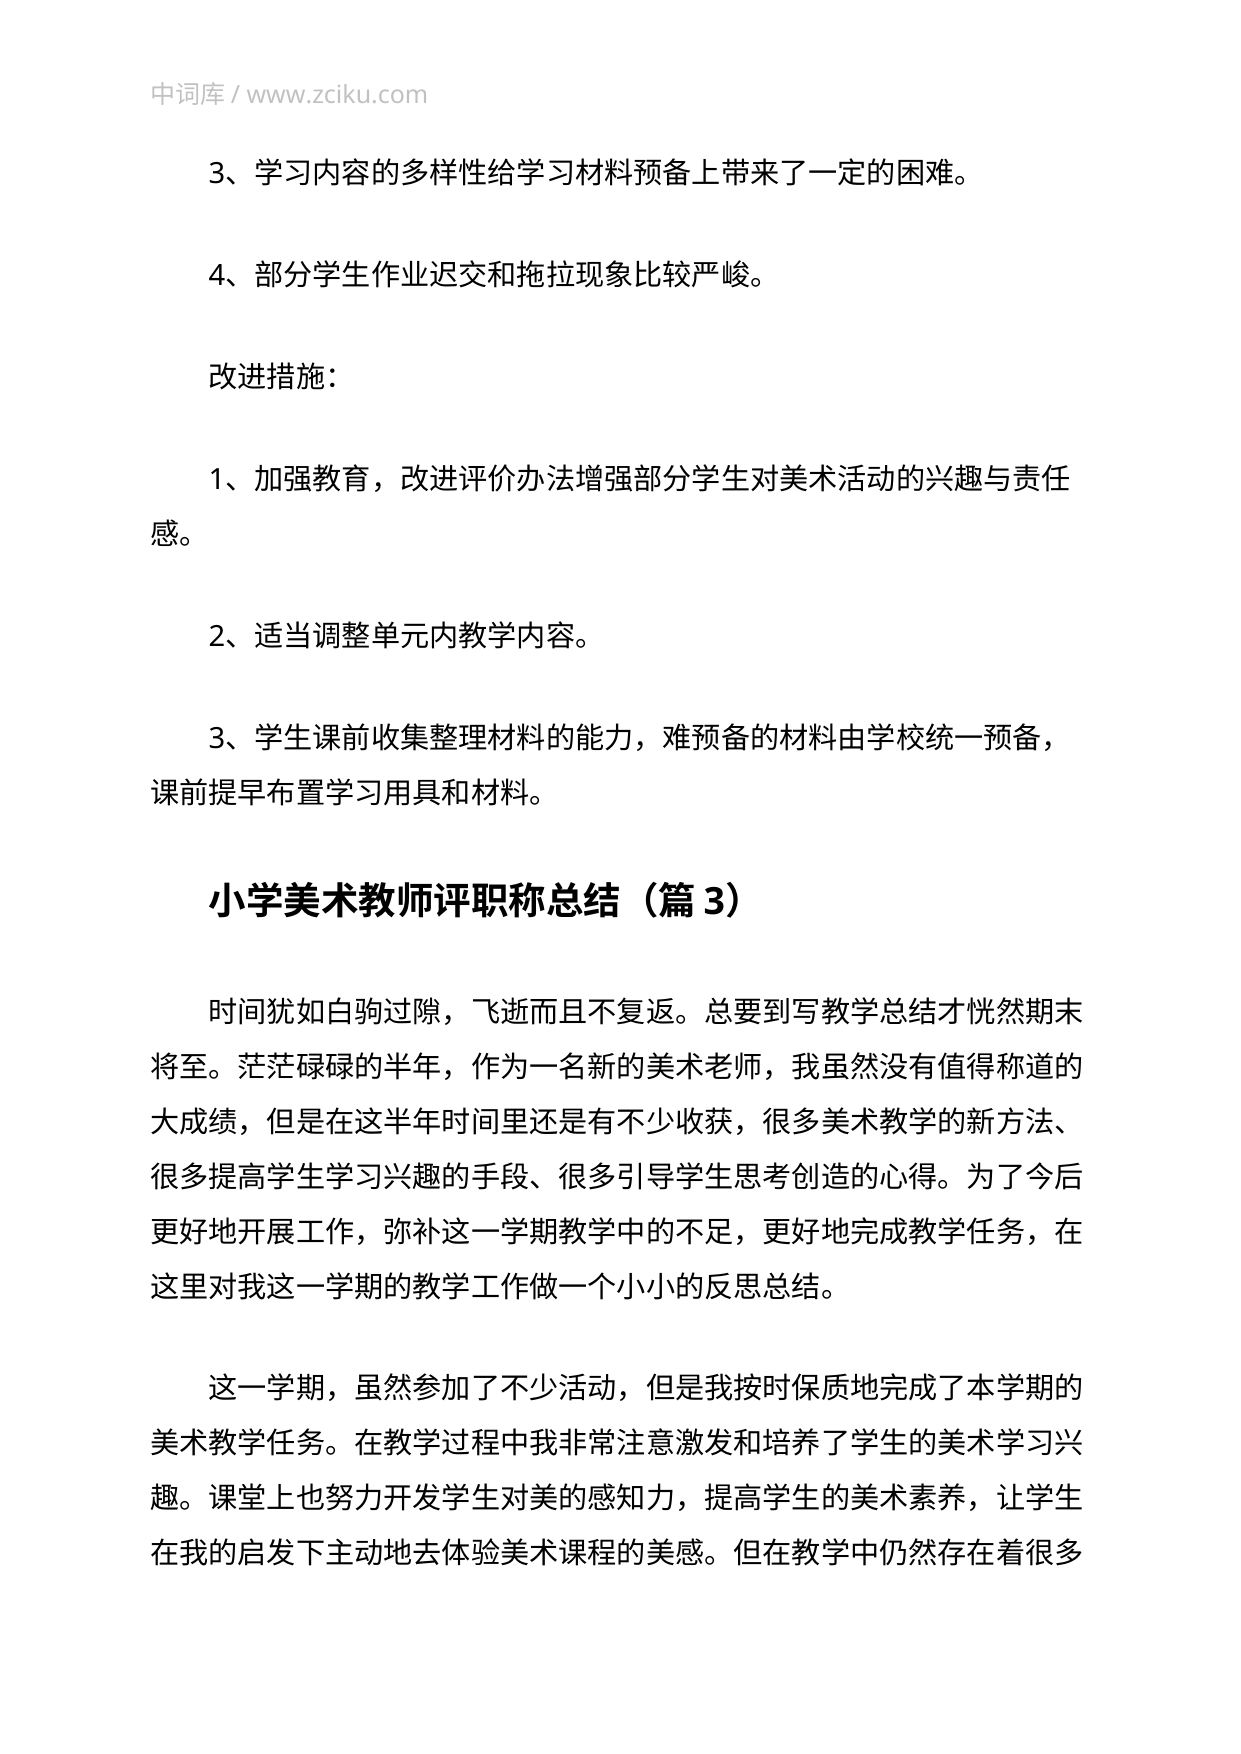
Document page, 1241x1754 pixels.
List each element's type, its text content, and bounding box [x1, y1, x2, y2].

text 改进措施： [150, 354, 1090, 396]
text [150, 1365, 1090, 1572]
text 3、学生课前收集整理材料的能力，难预备的材料由学校统一预备，课前提早布置学习用具和材料。 [150, 714, 1090, 812]
text 4、部分学生作业迟交和拖拉现象比较严峻。 [150, 252, 1090, 294]
text 2、适当调整单元内教学内容。 [150, 612, 1090, 655]
text 1、加强教育，改进评价办法增强部分学生对美术活动的兴趣与责任感。 [150, 456, 1090, 553]
text 小学美术教师评职称总结（篇3） [150, 871, 1090, 926]
text 时间犹如白驹过隙，飞逝而且不复返。总要到写教学总结才恍然期末将至。茫茫碌碌的半年，作为一名新的美术老师，我虽然没有值得称道的大成绩，但是在这半年时间里还是有不少收获，很多美术教学的新方法、很多提高学生学习兴趣的手段、很多引导学生思考创造的心得。为了今后更好地开展工作，弥补这一学期教学中的不足，更好地完成教学任务，在这里对我这一学期的教学工作做一个小小的反思总结。 [150, 989, 1090, 1306]
text 3、学习内容的多样性给学习材料预备上带来了一定的困难。 [150, 150, 1090, 192]
